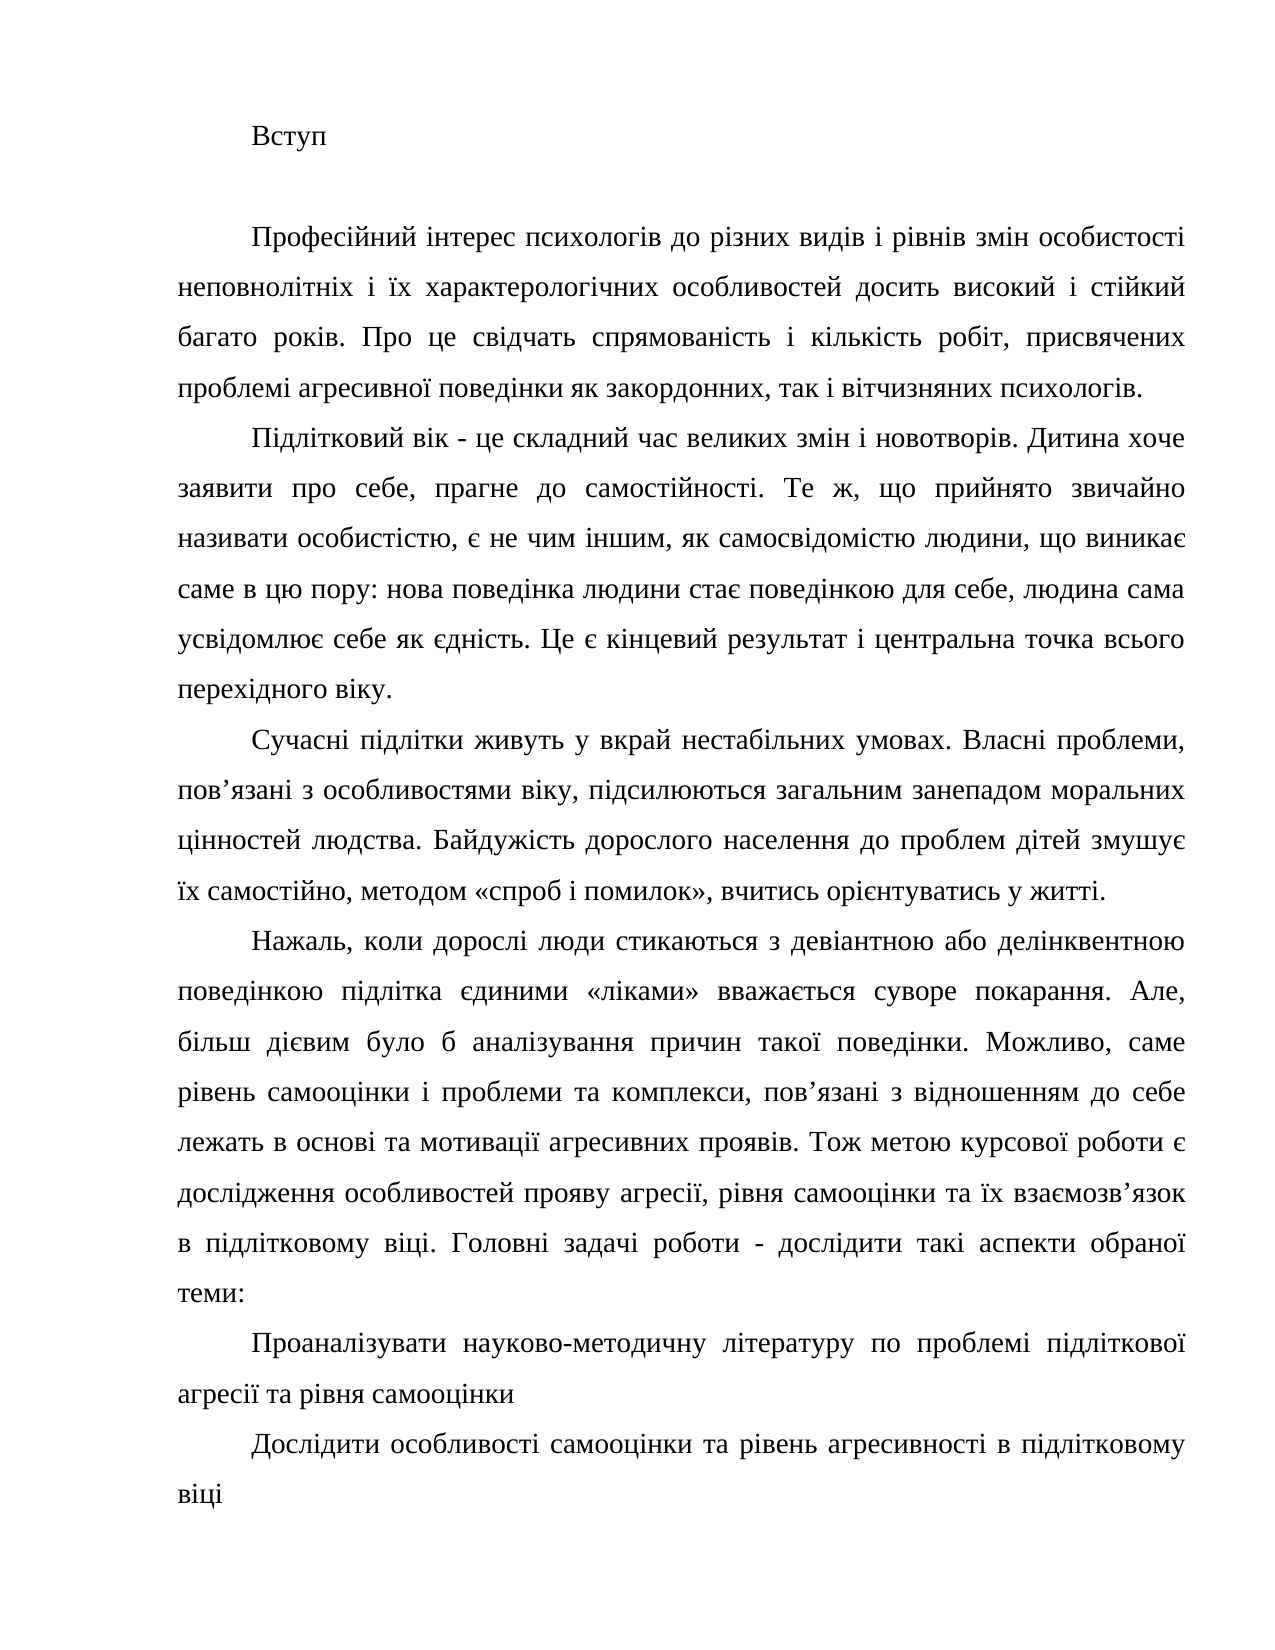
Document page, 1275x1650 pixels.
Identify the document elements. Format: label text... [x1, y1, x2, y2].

text Сучасні підлітки живуть у вкрай нестабільних умовах. Власні проблеми, пов’язані з особливостями віку, підсилюються загальним занепадом моральних цінностей людства. Байдужість дорослого населення до проблем дітей змушує їх самостійно, методом «спроб і помилок», вчитись орієнтуватись у житті. [177, 722, 1186, 906]
text Вступ [177, 118, 1186, 152]
text Нажаль, коли дорослі люди стикаються з девіантною або делінквентною поведінкою підлітка єдиними «ліками» вважається суворе покарання. Але, більш дієвим було б аналізування причин такої поведінки. Можливо, саме рівень самооцінки і проблеми та комплекси, пов’язані з відношенням до себе лежать в основі та мотивації агресивних проявів. Тож метою курсової роботи є дослідження особливостей прояву агресії, рівня самооцінки та їх взаємозв’язок в підлітковому віці. Головні задачі роботи - дослідити такі аспекти обраної теми: [177, 923, 1186, 1309]
text Проаналізувати науково-методичну літературу по проблемі підліткової агресії та рівня самооцінки [177, 1326, 1186, 1409]
text Підлітковий вік - це складний час великих змін і новотворів. Дитина хоче заявити про себе, прагне до самостійності. Те ж, що прийнято звичайно називати особистістю, є не чим іншим, як самосвідомістю людини, що виникає саме в цю пору: нова поведінка людини стає поведінкою для себе, людина сама усвідомлює себе як єдність. Це є кінцевий результат і центральна точка всього перехідного віку. [177, 420, 1186, 705]
text Дослідити особливості самооцінки та рівень агресивності в підлітковому віці [177, 1426, 1186, 1510]
text Професійний інтерес психологів до різних видів і рівнів змін особистості неповнолітніх і їх характерологічних особливостей досить високий і стійкий багато років. Про це свідчать спрямованість і кількість робіт, присвячених проблемі агресивної поведінки як закордонних, так і вітчизняних психологів. [177, 219, 1186, 403]
